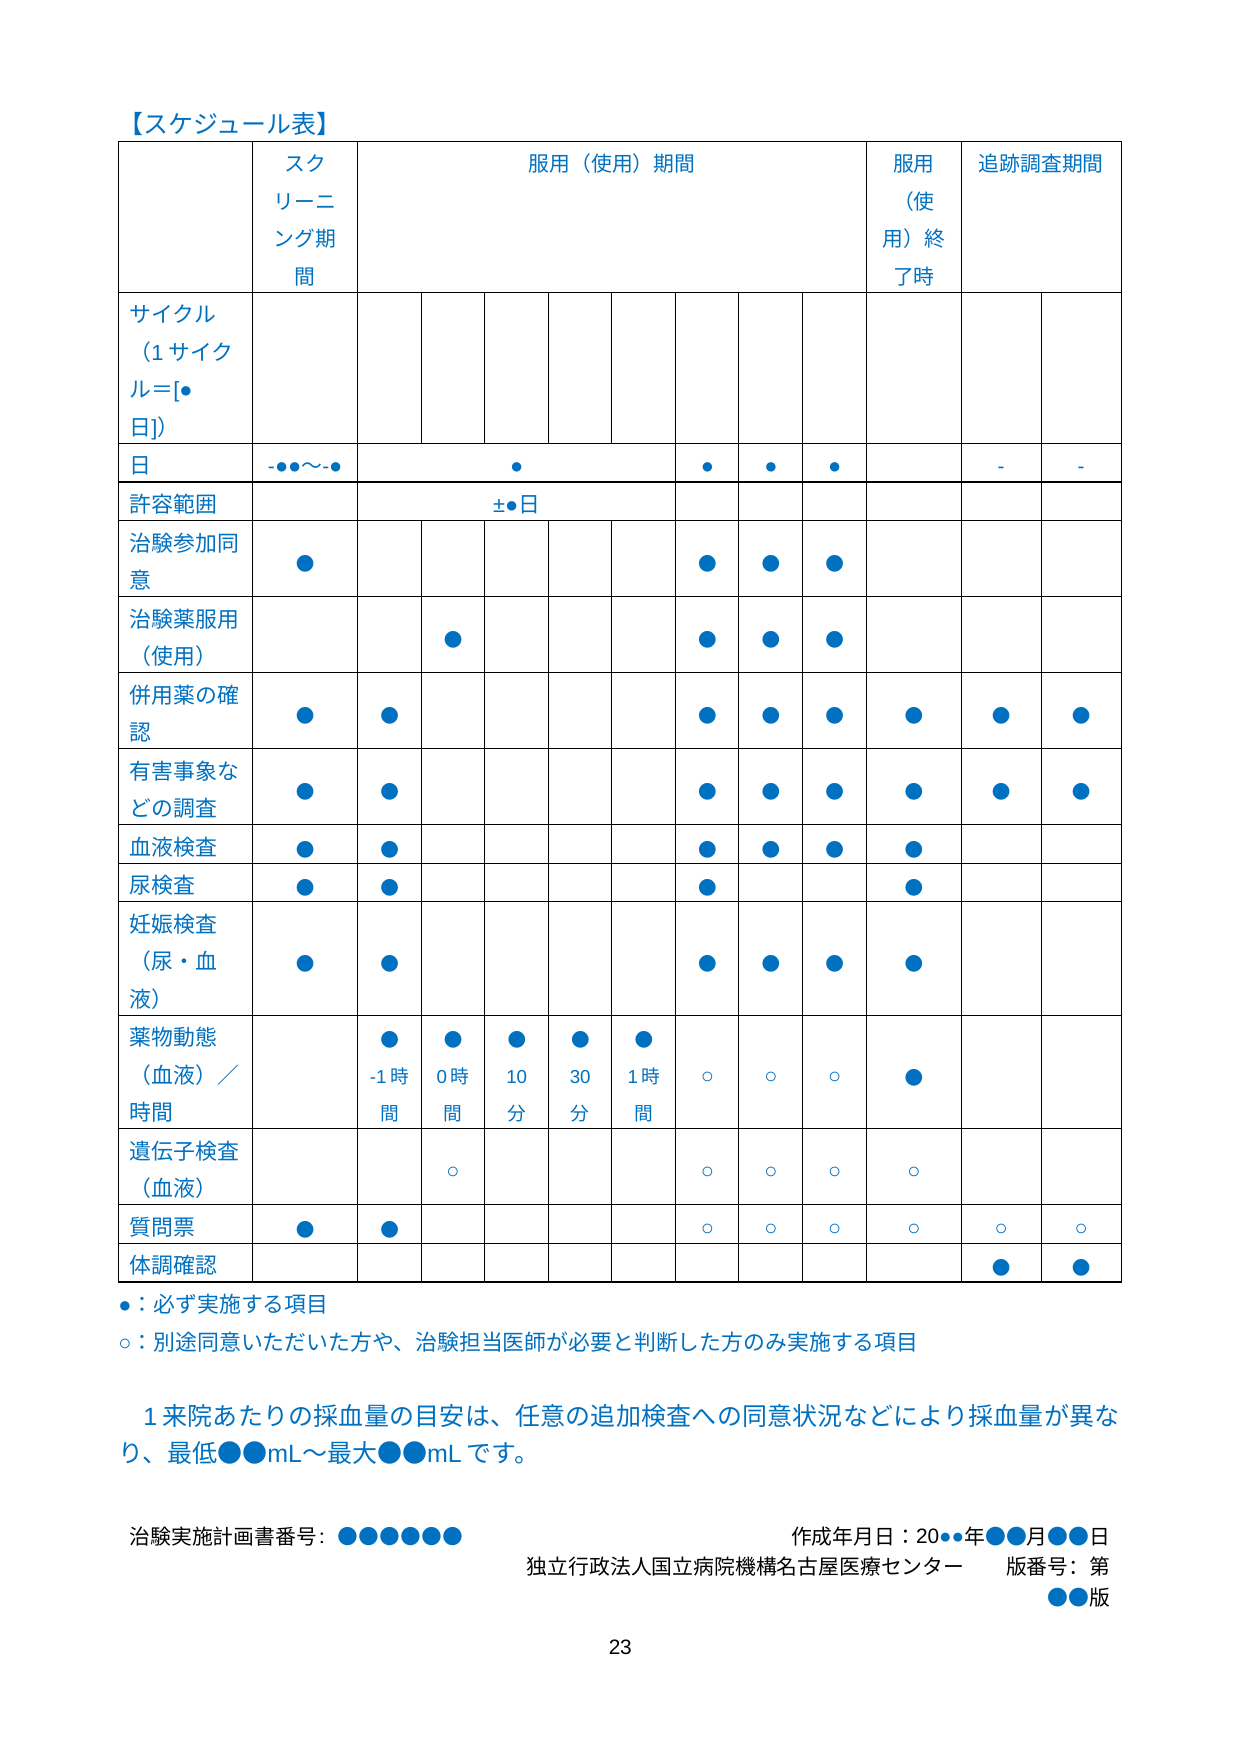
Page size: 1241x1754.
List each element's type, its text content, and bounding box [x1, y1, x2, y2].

table_cell ● [803, 749, 866, 824]
table_cell [612, 1129, 675, 1204]
table_cell [549, 597, 611, 672]
table_cell 妊娠検査（尿・血液） [119, 902, 252, 1015]
table_cell [358, 597, 421, 672]
table_cell ○ [739, 1205, 802, 1243]
table_cell 血液検査 [119, 825, 252, 863]
table_cell [1042, 902, 1121, 1015]
table_cell [1042, 293, 1121, 443]
table_cell [612, 1205, 675, 1243]
table_cell [867, 521, 961, 596]
table_cell ● [1042, 749, 1121, 824]
table_cell ○ [676, 1205, 738, 1243]
table_cell ● [962, 1244, 1041, 1281]
table_cell [867, 483, 961, 520]
table_cell 有害事象などの調査 [119, 749, 252, 824]
table_cell [867, 444, 961, 481]
table_cell ● [867, 825, 961, 863]
table_cell ● [676, 444, 738, 481]
table_cell [422, 864, 484, 901]
table_cell [867, 1244, 961, 1281]
table_cell ○ [676, 1016, 738, 1128]
table_cell [549, 902, 611, 1015]
table_cell ● [358, 1205, 421, 1243]
table_cell ○ [739, 1016, 802, 1128]
table_cell ● [358, 749, 421, 824]
table_cell ● [803, 902, 866, 1015]
table_cell [739, 864, 802, 901]
table_cell [549, 749, 611, 824]
table_cell ● [422, 597, 484, 672]
table_cell [549, 293, 611, 443]
table_cell ● [358, 673, 421, 748]
text ●：必ず実施する項目 [118, 1283, 1122, 1320]
table_cell [549, 1205, 611, 1243]
table_cell [612, 521, 675, 596]
table_cell ● [676, 521, 738, 596]
table_cell ● [803, 673, 866, 748]
table_cell ● [962, 749, 1041, 824]
table_cell ● [253, 521, 357, 596]
table_cell ● [867, 673, 961, 748]
table_cell ○ [1042, 1205, 1121, 1243]
table_cell [485, 597, 548, 672]
table_cell [739, 483, 802, 520]
table_cell [485, 673, 548, 748]
table_cell [612, 293, 675, 443]
table_cell [485, 1244, 548, 1281]
table_cell [739, 1244, 802, 1281]
table_cell [1042, 864, 1121, 901]
table_cell [485, 521, 548, 596]
table_cell ○ [867, 1129, 961, 1204]
table_cell [358, 1129, 421, 1204]
table_cell ● [253, 902, 357, 1015]
table_cell [422, 673, 484, 748]
table_cell ○ [803, 1205, 866, 1243]
table_cell ● [962, 673, 1041, 748]
table_cell ● [739, 597, 802, 672]
table_cell ● [253, 1205, 357, 1243]
table_cell ● [676, 825, 738, 863]
table_cell - [962, 444, 1041, 481]
table_cell ○ [739, 1129, 802, 1204]
table_cell 治験参加同意 [119, 521, 252, 596]
table_cell ● [676, 902, 738, 1015]
table_cell 薬物動態（血液）／時間 [119, 1016, 252, 1128]
table_cell [612, 902, 675, 1015]
table_header スクリーニング期間 [253, 142, 357, 292]
table_cell [485, 825, 548, 863]
table_cell [485, 749, 548, 824]
table_cell [612, 864, 675, 901]
table_cell [962, 825, 1041, 863]
table_cell [549, 673, 611, 748]
table_cell ● [1042, 673, 1121, 748]
table_cell [1042, 521, 1121, 596]
table_cell [962, 1129, 1041, 1204]
table_cell [676, 1244, 738, 1281]
table_cell ● [253, 825, 357, 863]
table_cell ±●日 [358, 483, 675, 520]
table_cell ● [739, 673, 802, 748]
table_cell [549, 521, 611, 596]
table_cell 治験薬服用（使用） [119, 597, 252, 672]
table_cell ● [676, 864, 738, 901]
table_cell [803, 483, 866, 520]
table_cell [867, 597, 961, 672]
table_cell [803, 1244, 866, 1281]
table_cell [485, 1129, 548, 1204]
table_header 服用（使用）終了時 [867, 142, 961, 292]
table_cell ● 0時間 [422, 1016, 484, 1128]
table_cell [1042, 1016, 1121, 1128]
table_cell [612, 749, 675, 824]
table_cell [358, 521, 421, 596]
table_cell ○ [803, 1016, 866, 1128]
table_cell ● [1042, 1244, 1121, 1281]
table_cell [485, 864, 548, 901]
table_cell [485, 1205, 548, 1243]
table_cell [962, 483, 1041, 520]
table_cell [422, 902, 484, 1015]
table_cell [253, 293, 357, 443]
table_cell ● [867, 1016, 961, 1128]
table_cell ● [739, 825, 802, 863]
text 1来院あたりの採血量の目安は、任意の追加検査への同意状況などにより採血量が異なり、最低●●mL～最大●●mLです。 [118, 1395, 1122, 1470]
table_cell [549, 864, 611, 901]
table_cell 体調確認 [119, 1244, 252, 1281]
table_cell ● [739, 444, 802, 481]
table_cell [422, 521, 484, 596]
table_cell ● [867, 864, 961, 901]
table_cell ● [253, 864, 357, 901]
table_cell [612, 825, 675, 863]
table_header 服用（使用）期間 [358, 142, 866, 292]
table_cell ● [803, 521, 866, 596]
table_cell [962, 521, 1041, 596]
table_cell [867, 293, 961, 443]
table_cell ● [253, 673, 357, 748]
table_cell [962, 902, 1041, 1015]
table_cell [1042, 597, 1121, 672]
table_cell 併用薬の確認 [119, 673, 252, 748]
table_cell ● [803, 444, 866, 481]
table_cell [739, 293, 802, 443]
table_cell サイクル （1サイクル＝[●日]） [119, 293, 252, 443]
table_cell ○ [676, 1129, 738, 1204]
table_cell ● [253, 749, 357, 824]
table_cell ○ [422, 1129, 484, 1204]
table_cell ● 30分 [549, 1016, 611, 1128]
table_cell ● [676, 749, 738, 824]
table_cell [358, 293, 421, 443]
table_cell [485, 293, 548, 443]
table_header [119, 142, 252, 292]
table_cell [422, 1205, 484, 1243]
table_cell ● [803, 597, 866, 672]
table_cell [422, 749, 484, 824]
table_cell ● [358, 444, 675, 481]
table_cell ● [803, 825, 866, 863]
table_cell ● [676, 673, 738, 748]
table_cell ○ [803, 1129, 866, 1204]
table_cell [612, 673, 675, 748]
table_cell [422, 825, 484, 863]
table_header 追跡調査期間 [962, 142, 1121, 292]
table_cell [676, 293, 738, 443]
table_cell [253, 597, 357, 672]
table_cell [803, 864, 866, 901]
table_cell [253, 1129, 357, 1204]
table_cell [485, 902, 548, 1015]
table_cell [358, 1244, 421, 1281]
table_cell [253, 483, 357, 520]
table_cell [253, 1016, 357, 1128]
table_cell [676, 483, 738, 520]
table_cell ● [867, 749, 961, 824]
table_cell [962, 864, 1041, 901]
table_cell [962, 1016, 1041, 1128]
table_cell ● [358, 864, 421, 901]
table_cell ● [739, 521, 802, 596]
table_cell -●●～-● [253, 444, 357, 481]
table_cell [1042, 825, 1121, 863]
table_cell ○ [962, 1205, 1041, 1243]
table_cell [803, 293, 866, 443]
table_cell [549, 1244, 611, 1281]
table_cell [422, 1244, 484, 1281]
table_cell ○ [867, 1205, 961, 1243]
table_cell ● [739, 902, 802, 1015]
table_cell 遺伝子検査（血液） [119, 1129, 252, 1204]
table_cell ● -1時間 [358, 1016, 421, 1128]
text ○：別途同意いただいた方や、治験担当医師が必要と判断した方のみ実施する項目 [118, 1320, 1122, 1357]
table_cell [253, 1244, 357, 1281]
table_cell [612, 1244, 675, 1281]
table_cell 許容範囲 [119, 483, 252, 520]
table_cell ● [358, 825, 421, 863]
table_cell [612, 597, 675, 672]
table_cell [549, 1129, 611, 1204]
table_cell ● 1時間 [612, 1016, 675, 1128]
table_cell [422, 293, 484, 443]
table_cell 質問票 [119, 1205, 252, 1243]
table_cell ● 10分 [485, 1016, 548, 1128]
table_cell ● [358, 902, 421, 1015]
table_cell 日 [119, 444, 252, 481]
text 【スケジュール表】 [118, 103, 1122, 141]
table_cell [962, 597, 1041, 672]
table_cell [549, 825, 611, 863]
table_cell ● [867, 902, 961, 1015]
table_cell 尿検査 [119, 864, 252, 901]
table_cell [962, 293, 1041, 443]
table_cell ● [739, 749, 802, 824]
table_cell ● [676, 597, 738, 672]
table_cell - [1042, 444, 1121, 481]
table_cell [1042, 1129, 1121, 1204]
table_cell [1042, 483, 1121, 520]
